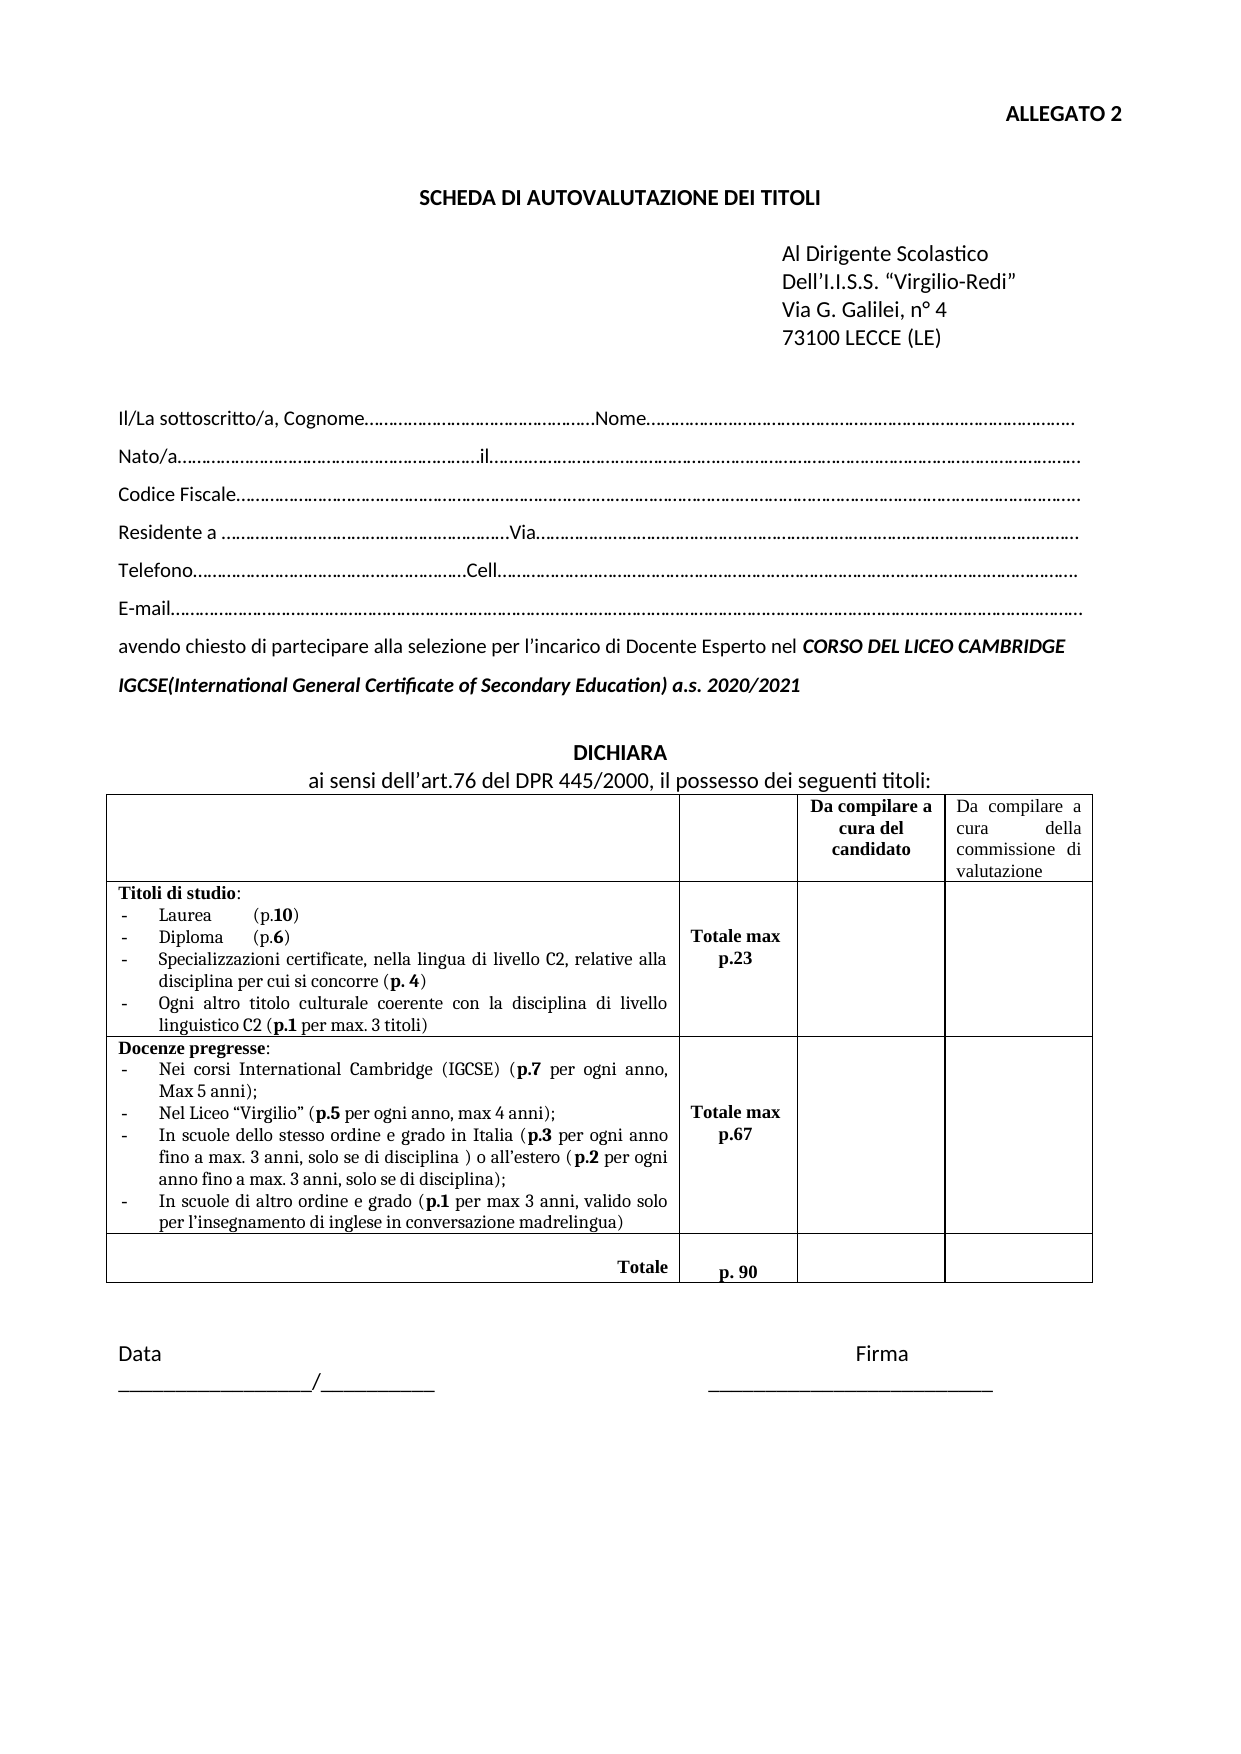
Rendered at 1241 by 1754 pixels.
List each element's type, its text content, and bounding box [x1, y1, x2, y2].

table_cell p. 90 [680, 1234, 797, 1282]
table_cell [946, 1037, 1092, 1233]
table_cell Totale max p.67 [680, 1037, 797, 1233]
table_cell [946, 882, 1092, 1036]
table_header Da compilare a cura del candidato [798, 795, 944, 881]
text Data Firma [118, 1339, 1122, 1367]
text ALLEGATO 2 [118, 99, 1122, 127]
text Il/La sottoscritto/a, Cognome…………………………………………Nome……………….…………..……………………………………………….. Nato/a………………………………………………………il……..………………………………….………………………………………………………………… Codice Fiscale………………………………………………………………………………………………………………………………………………………….. Residente a ……………………………………………………Via……………………………………..…………………………………………………………… Telefono…………………………………………………Cell…………………………………………………………………………………………………………. E-mail…………………………………………………………………….………………………………………………………………………………………………… avendo chiesto di partecipare alla selezione per l’incarico di Docente Esperto nel CORSO DEL LICEO CAMBRIDGE IGCSE(International General Certificate of Secondary Education) a.s. 2020/2021 [118, 405, 1122, 697]
table_header [680, 795, 797, 881]
table_cell [798, 882, 944, 1036]
text Al Dirigente Scolastico [782, 211, 1122, 267]
table_header Da compilare a cura della commissione di valutazione [946, 795, 1092, 881]
text DICHIARA [118, 738, 1122, 766]
text Via G. Galilei, n° 4 [764, 295, 1122, 323]
table_header [107, 795, 679, 881]
text ai sensi dell’art.76 del DPR 445/2000, il possesso dei seguenti titoli: [118, 766, 1122, 794]
table_cell [946, 1234, 1092, 1282]
table_cell Totale [107, 1234, 679, 1282]
table_cell Docenze pregresse: Nei corsi International Cambridge (IGCSE) (p.7 per ogni anno, Max 5 anni); Nel Liceo “Virgilio” (p.5 per ogni anno, max 4 anni); In scuole dello stesso ordine e grado in Italia (p.3 per ogni anno fino a max. 3 anni, solo se di disciplina ) o all’estero (p.2 per ogni anno fino a max. 3 anni, solo se di disciplina); In scuole di altro ordine e grado (p.1 per max 3 anni, valido solo per l’insegnamento di inglese in conversazione madrelingua) [107, 1037, 679, 1233]
table_cell [798, 1037, 944, 1233]
text SCHEDA DI AUTOVALUTAZIONE DEI TITOLI [118, 183, 1122, 211]
text _________________/__________ _________________________ [118, 1367, 1122, 1395]
table_cell Titoli di studio: Laurea (p.10) Diploma (p.6) Specializzazioni certificate, nella lingua di livello C2, relative alla disciplina per cui si concorre (p. 4) Ogni altro titolo culturale coerente con la disciplina di livello linguistico C2 (p.1 per max. 3 titoli) [107, 882, 679, 1036]
text Dell’I.I.S.S. “Virgilio-Redi” [773, 267, 1122, 295]
table_cell [798, 1234, 944, 1282]
table_cell Totale max p.23 [680, 882, 797, 1036]
text 73100 LECCE (LE) [756, 323, 1122, 351]
